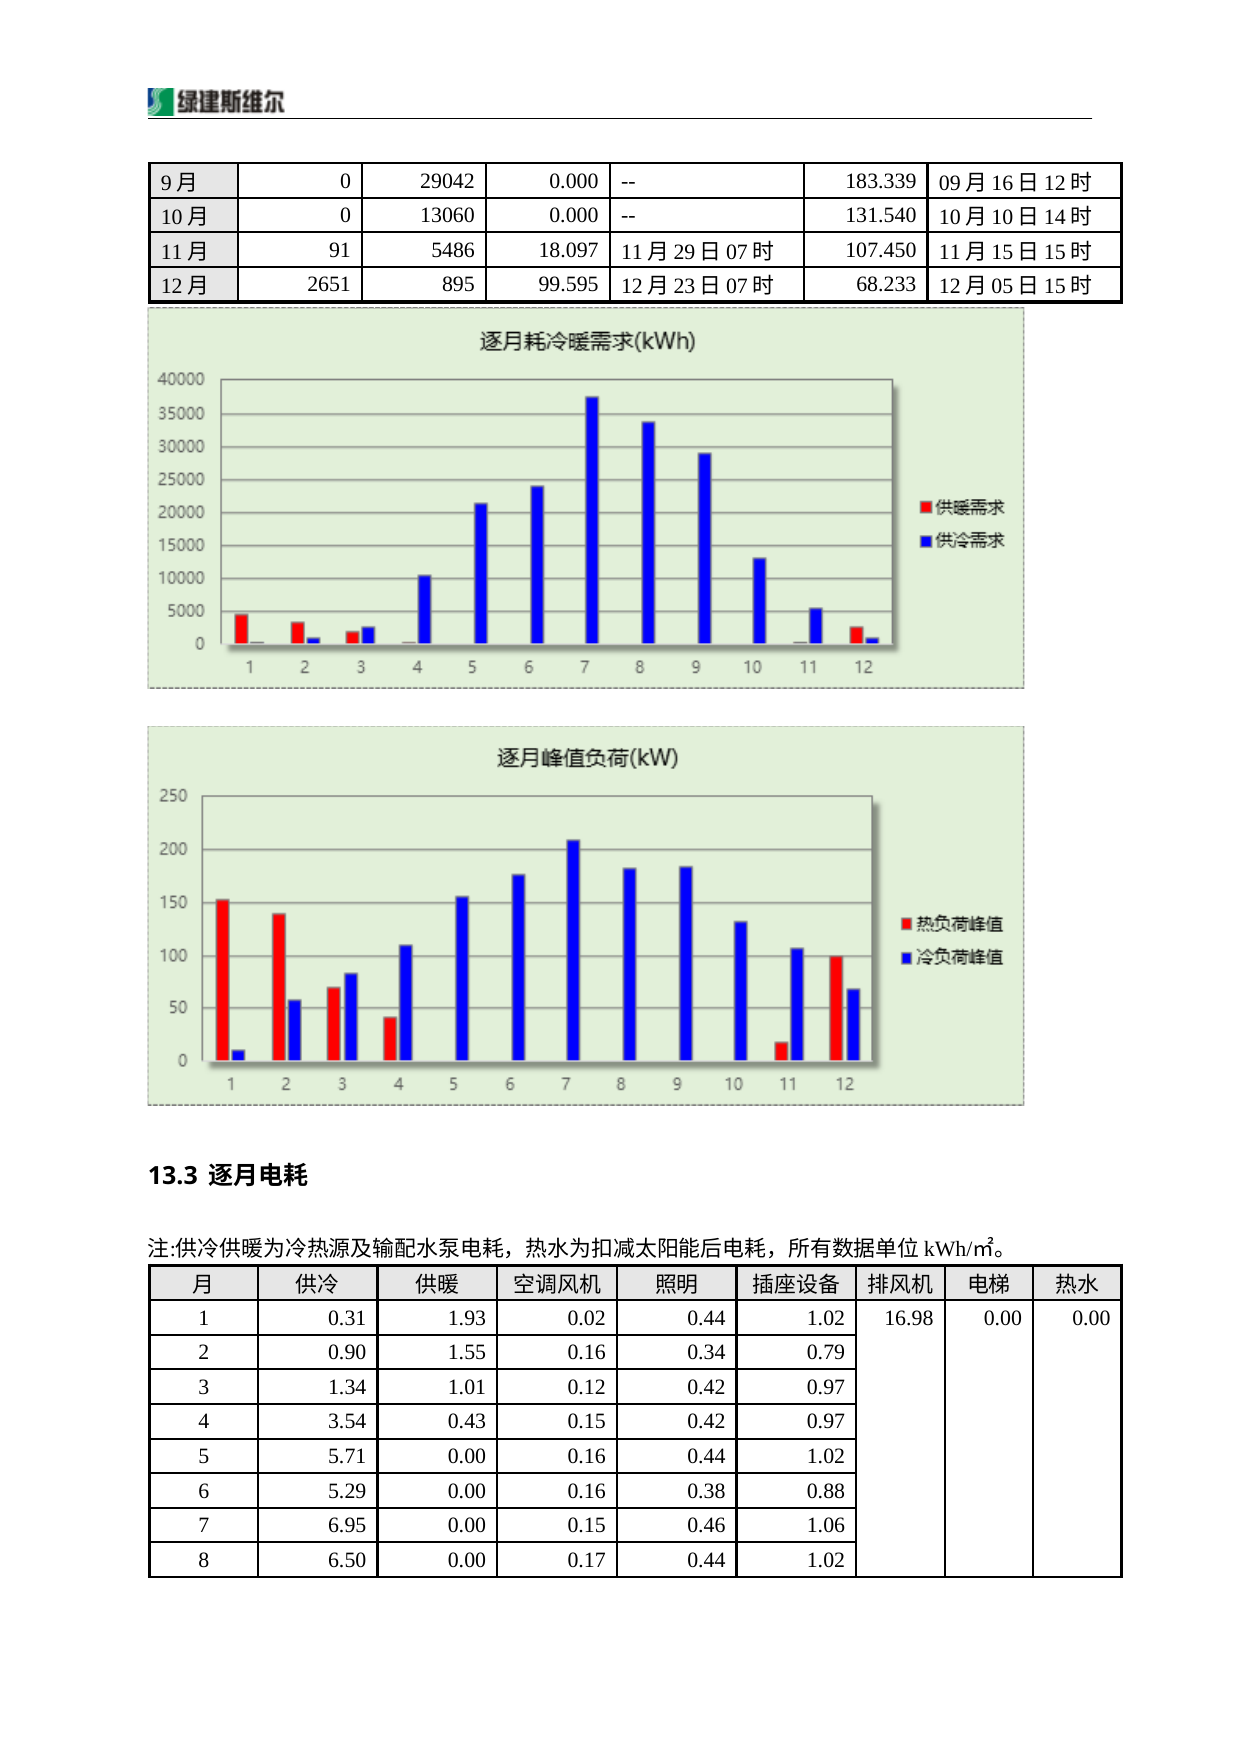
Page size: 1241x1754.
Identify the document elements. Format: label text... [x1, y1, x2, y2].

text 注:供冷供暖为冷热源及输配水泵电耗，热水为扣减太阳能后电耗，所有数据单位kWh/㎡。 [148, 1231, 1092, 1263]
table_cell 09月16日12时 [929, 164, 1120, 197]
table_cell 0.16 [498, 1440, 616, 1472]
table_cell 2651 [239, 268, 361, 300]
table_header 照明 [618, 1267, 735, 1299]
table_cell 0.17 [498, 1543, 616, 1576]
table_cell 0.000 [487, 164, 609, 197]
table_cell 5486 [363, 233, 485, 266]
table_header 月 [151, 1267, 257, 1299]
table_cell 12月 [151, 268, 237, 300]
table_cell 3 [151, 1370, 257, 1403]
table_cell 0.43 [379, 1405, 496, 1437]
table_cell 5 [151, 1440, 257, 1472]
table_header 电梯 [946, 1267, 1032, 1299]
table_cell 0.00 [1034, 1301, 1120, 1576]
table_cell 7 [151, 1509, 257, 1541]
table_cell 0.31 [259, 1301, 376, 1334]
table_cell 1.34 [259, 1370, 376, 1403]
table_cell 18.097 [487, 233, 609, 266]
table_cell 0.44 [618, 1301, 735, 1334]
picture [147, 726, 1025, 1106]
table_cell 0.000 [487, 199, 609, 231]
table_cell 895 [363, 268, 485, 300]
table_cell 0.79 [738, 1336, 855, 1368]
table_header 排风机 [857, 1267, 944, 1299]
table_cell 29042 [363, 164, 485, 197]
table_cell 5.29 [259, 1474, 376, 1507]
table_cell 2 [151, 1336, 257, 1368]
table_cell 5.71 [259, 1440, 376, 1472]
table_cell 0.00 [379, 1509, 496, 1541]
table_cell 0.44 [618, 1440, 735, 1472]
table_cell 0.12 [498, 1370, 616, 1403]
table_header 插座设备 [738, 1267, 855, 1299]
table_cell 3.54 [259, 1405, 376, 1437]
table_cell -- [611, 199, 803, 231]
table_cell 6.95 [259, 1509, 376, 1541]
table_cell 12月23日07时 [611, 268, 803, 300]
table_cell 131.540 [805, 199, 926, 231]
subtitle 逐月电耗 [148, 1141, 1092, 1206]
table_cell 11月15日15时 [929, 233, 1120, 266]
table_cell 11月 [151, 233, 237, 266]
table_cell 183.339 [805, 164, 926, 197]
table_cell -- [611, 164, 803, 197]
table_cell 0.15 [498, 1405, 616, 1437]
table_cell 0.00 [946, 1301, 1032, 1576]
table_cell 1.93 [379, 1301, 496, 1334]
picture [147, 307, 1025, 689]
table_cell 0.42 [618, 1405, 735, 1437]
table_header 供暖 [379, 1267, 496, 1299]
table_cell 0.00 [379, 1474, 496, 1507]
table_cell 0.16 [498, 1474, 616, 1507]
table_header 供冷 [259, 1267, 376, 1299]
table_cell 9月 [151, 164, 237, 197]
table_cell 91 [239, 233, 361, 266]
table_cell 6.50 [259, 1543, 376, 1576]
table_cell 10月10日14时 [929, 199, 1120, 231]
table_cell 0.15 [498, 1509, 616, 1541]
table_cell 0.46 [618, 1509, 735, 1541]
table_cell 8 [151, 1543, 257, 1576]
picture [147, 88, 288, 116]
table_cell 0 [239, 164, 361, 197]
table_cell 1 [151, 1301, 257, 1334]
table_cell 12月05日15时 [929, 268, 1120, 300]
table_cell 1.06 [738, 1509, 855, 1541]
table_cell 1.55 [379, 1336, 496, 1368]
table_cell 16.98 [857, 1301, 944, 1576]
table_cell 6 [151, 1474, 257, 1507]
table_cell 4 [151, 1405, 257, 1437]
table_cell 0.34 [618, 1336, 735, 1368]
table_cell 0.38 [618, 1474, 735, 1507]
table_cell 0.44 [618, 1543, 735, 1576]
table_cell 1.02 [738, 1543, 855, 1576]
table_cell 0 [239, 199, 361, 231]
table_header 热水 [1034, 1267, 1120, 1299]
table_cell 0.02 [498, 1301, 616, 1334]
table_header 空调风机 [498, 1267, 616, 1299]
table_cell 0.00 [379, 1440, 496, 1472]
table_cell 68.233 [805, 268, 926, 300]
table_cell 0.88 [738, 1474, 855, 1507]
table_cell 0.42 [618, 1370, 735, 1403]
table_cell 99.595 [487, 268, 609, 300]
table_cell 0.16 [498, 1336, 616, 1368]
table_cell 10月 [151, 199, 237, 231]
table_cell 0.90 [259, 1336, 376, 1368]
table_cell 11月29日07时 [611, 233, 803, 266]
table_cell 107.450 [805, 233, 926, 266]
table_cell 0.97 [738, 1405, 855, 1437]
table_cell 1.02 [738, 1301, 855, 1334]
table_cell 1.01 [379, 1370, 496, 1403]
table_cell 13060 [363, 199, 485, 231]
table_cell 0.97 [738, 1370, 855, 1403]
table_cell 0.00 [379, 1543, 496, 1576]
table_cell 1.02 [738, 1440, 855, 1472]
